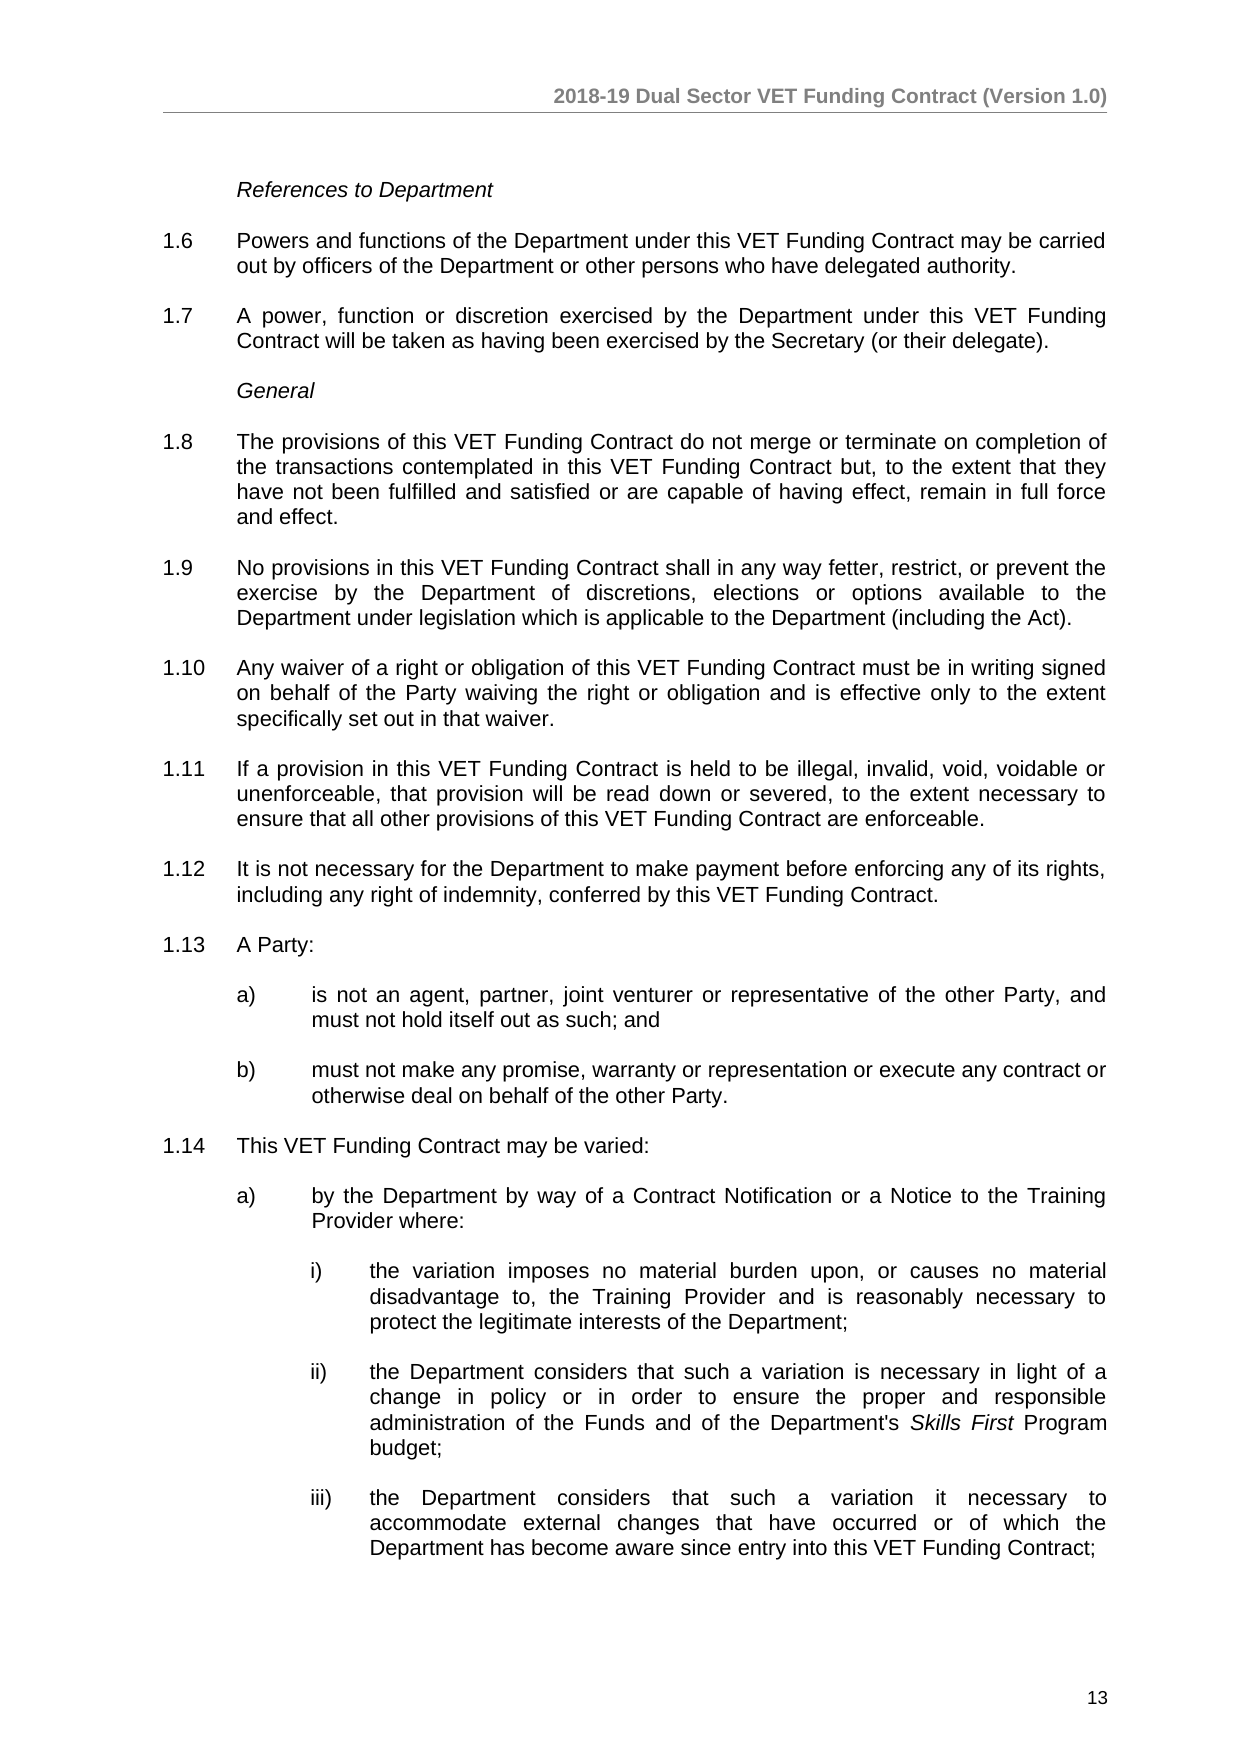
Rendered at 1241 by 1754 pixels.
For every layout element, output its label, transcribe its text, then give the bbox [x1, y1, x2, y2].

subtitle the Department considers that such a variation is necessary in light of a change in policy or in order to ensure the proper and responsible administration of the Funds and of the Department's Skills First Program budget; [310, 1359, 1107, 1460]
list The provisions of this VET Funding Contract do not merge or terminate on completion of the transactions contemplated in this VET Funding Contract but, to the extent that they have not been fulfilled and satisfied or are capable of having effect, remain in full force and effect. [162, 428, 1107, 529]
list Powers and functions of the Department under this VET Funding Contract may be carried out by officers of the Department or other persons who have delegated authority. [162, 227, 1107, 278]
list must not make any promise, warranty or representation or execute any contract or otherwise deal on behalf of the other Party. [236, 1057, 1107, 1108]
list No provisions in this VET Funding Contract shall in any way fetter, restrict, or prevent the exercise by the Department of discretions, elections or options available to the Department under legislation which is applicable to the Department (including the Act). [162, 554, 1107, 630]
list If a provision in this VET Funding Contract is held to be illegal, invalid, void, voidable or unenforceable, that provision will be read down or severed, to the extent necessary to ensure that all other provisions of this VET Funding Contract are enforceable. [162, 756, 1107, 831]
subtitle General [236, 378, 1107, 403]
list Any waiver of a right or obligation of this VET Funding Contract must be in writing signed on behalf of the Party waiving the right or obligation and is effective only to the extent specifically set out in that waiver. [162, 655, 1107, 731]
list This VET Funding Contract may be varied: [162, 1133, 1107, 1158]
list is not an agent, partner, joint venturer or representative of the other Party, and must not hold itself out as such; and [236, 982, 1107, 1032]
list It is not necessary for the Department to make payment before enforcing any of its rights, including any right of indemnity, conferred by this VET Funding Contract. [162, 856, 1107, 907]
subtitle the Department considers that such a variation it necessary to accommodate external changes that have occurred or of which the Department has become aware since entry into this VET Funding Contract; [310, 1485, 1107, 1560]
list A power, function or discretion exercised by the Department under this VET Funding Contract will be taken as having been exercised by the Secretary (or their delegate). [162, 303, 1107, 353]
list by the Department by way of a Contract Notification or a Notice to the Training Provider where: [236, 1183, 1107, 1233]
subtitle References to Department [236, 177, 1107, 202]
subtitle the variation imposes no material burden upon, or causes no material disadvantage to, the Training Provider and is reasonably necessary to protect the legitimate interests of the Department; [310, 1258, 1107, 1334]
list A Party: [162, 932, 1107, 957]
